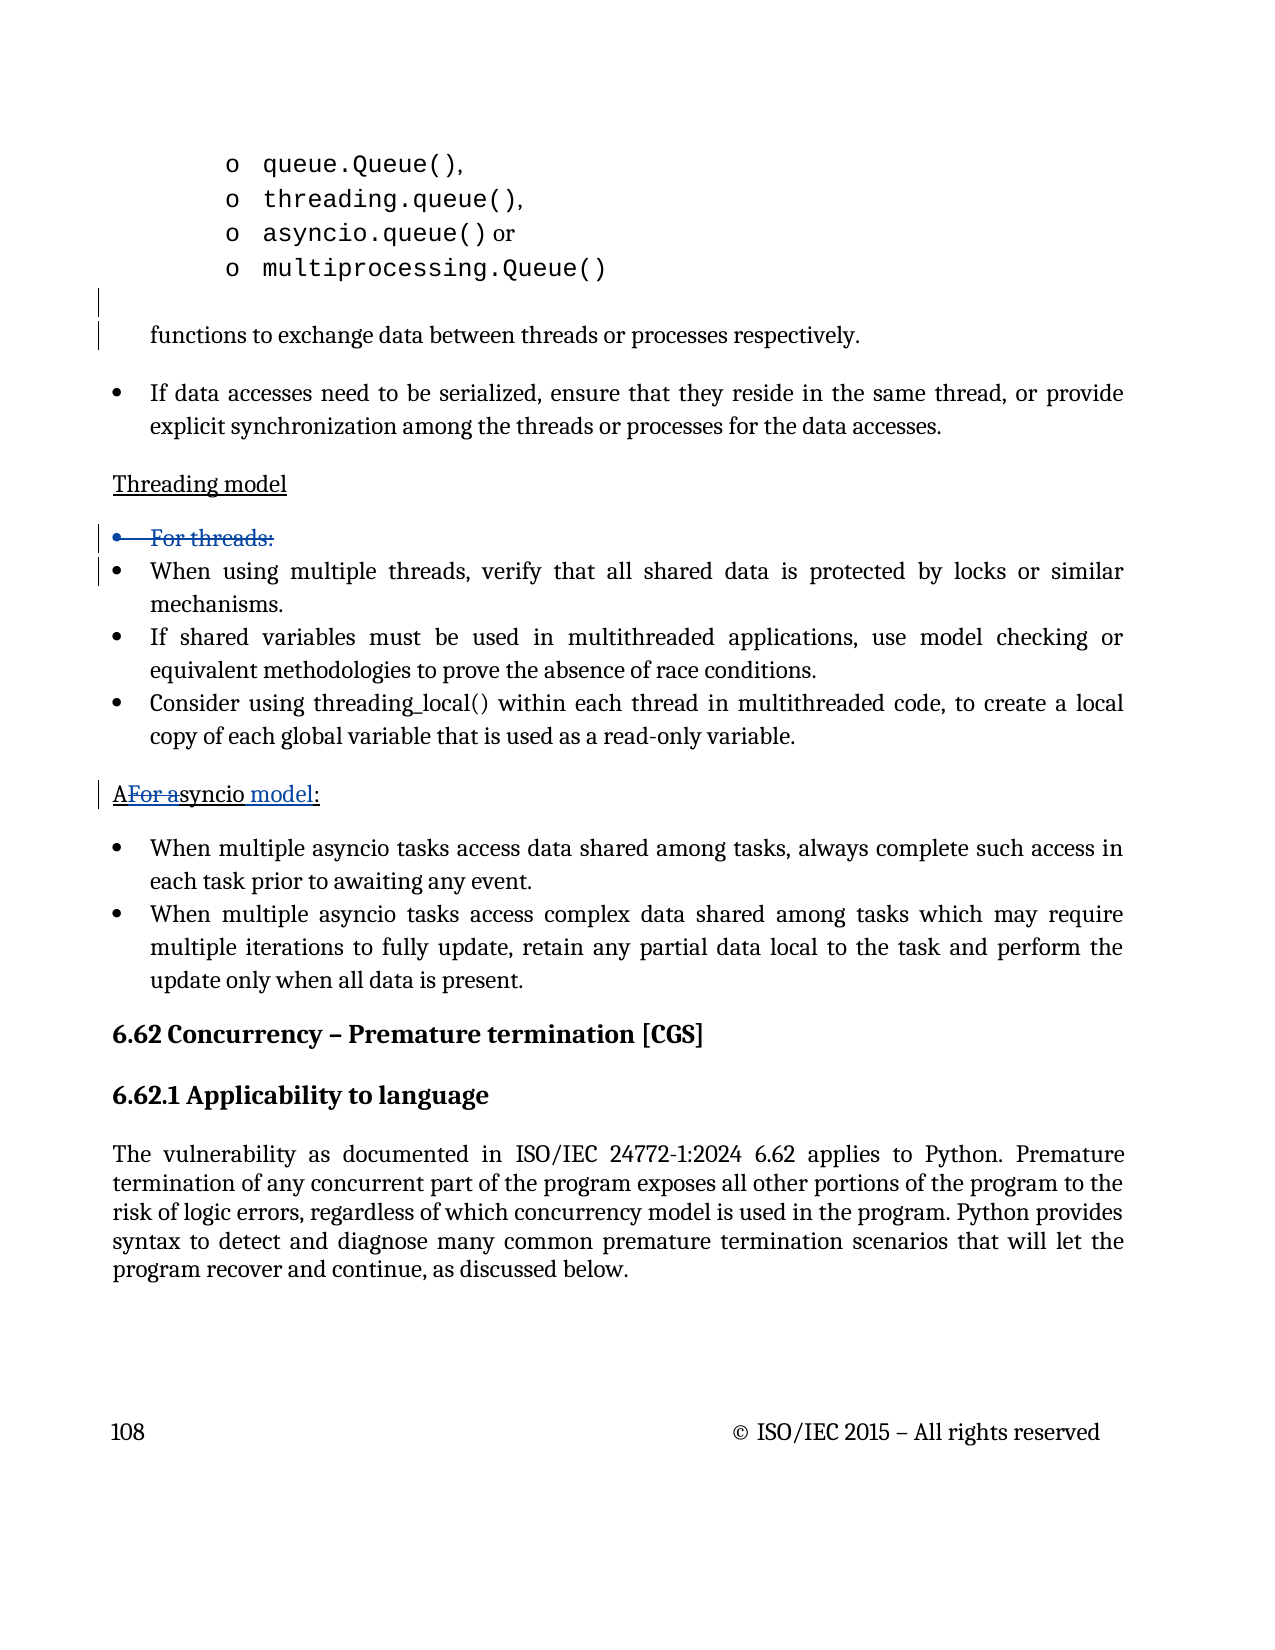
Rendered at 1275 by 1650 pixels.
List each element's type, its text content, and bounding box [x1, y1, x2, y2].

list functions to exchange data between threads or processes respectively. [150, 321, 1125, 350]
subtitle 6.62.1 Applicability to language [112, 1080, 1125, 1111]
list queue.Queue(), [225, 150, 1125, 180]
text Threading model [112, 470, 1125, 499]
list asyncio.queue() or [225, 219, 1125, 249]
list multiprocessing.Queue() [225, 253, 1125, 283]
text Consider using threading_local() within each thread in multithreaded code, to create a local copy of each global variable that is used as a read-only variable. [112, 689, 1125, 751]
text When multiple asyncio tasks access complex data shared among tasks which may require multiple iterations to fully update, retain any partial data local to the task and perform the update only when all data is present. [112, 900, 1125, 994]
list threading.queue(), [225, 184, 1125, 214]
text If data accesses need to be serialized, ensure that they reside in the same thread, or provide explicit synchronization among the threads or processes for the data accesses. [112, 379, 1125, 441]
text When multiple asyncio tasks access data shared among tasks, always complete such access in each task prior to awaiting any event. [112, 834, 1125, 895]
subtitle 6.62 Concurrency – Premature termination [CGS] [112, 1019, 1125, 1051]
text When using multiple threads, verify that all shared data is protected by locks or similar mechanisms. [112, 557, 1125, 618]
text The vulnerability as documented in ISO/IEC 24772-1:2024 6.62 applies to Python. Premature termination of any concurrent part of the program exposes all other portions of the program to the risk of logic errors, regardless of which concurrency model is used in the program. Python provides syntax to detect and diagnose many common premature termination scenarios that will let the program recover and continue, as discussed below. [112, 1140, 1125, 1284]
text If shared variables must be used in multithreaded applications, use model checking or equivalent methodologies to prove the absence of race conditions. [112, 623, 1125, 684]
text Asyncio: [112, 780, 1125, 809]
